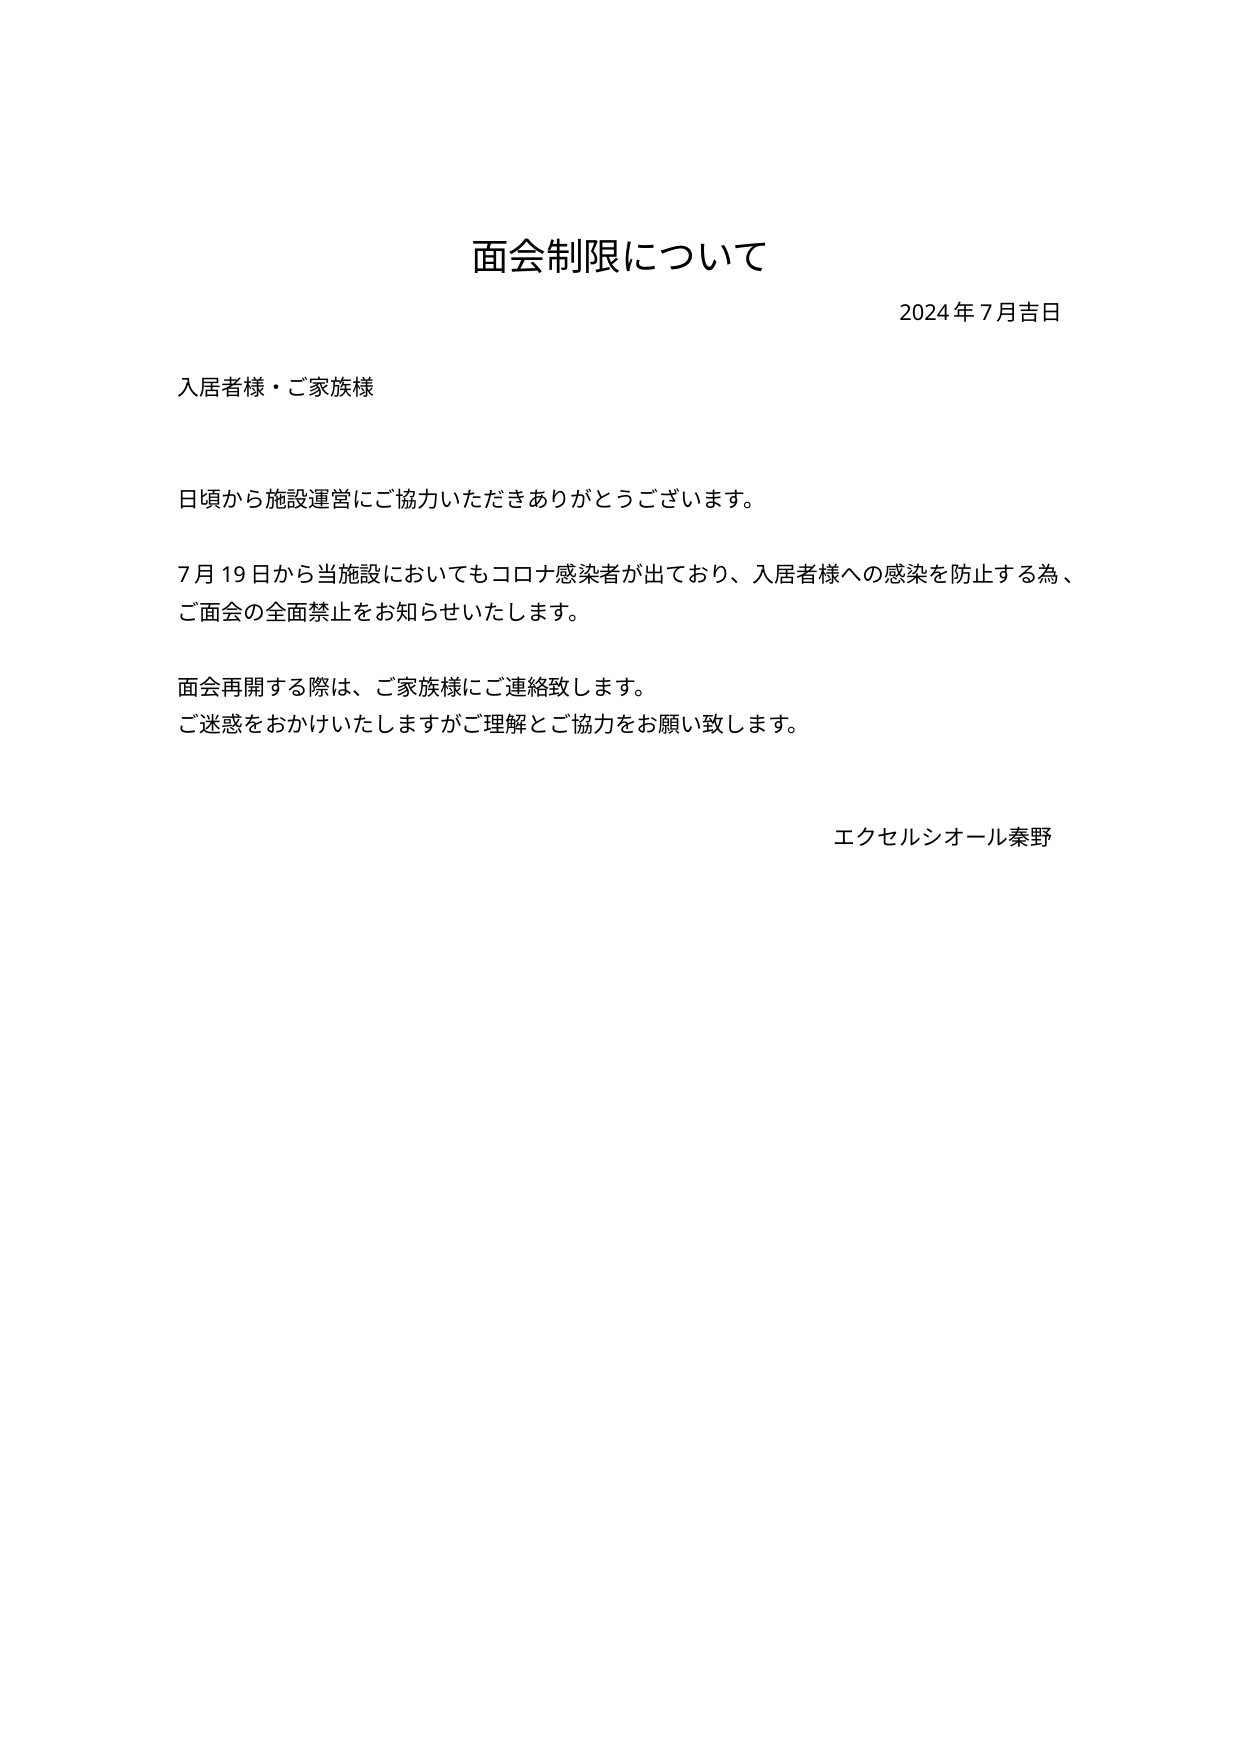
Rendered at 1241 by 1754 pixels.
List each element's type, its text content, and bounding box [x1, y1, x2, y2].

text 入居者様・ご家族様 [177, 367, 1063, 404]
text ご迷惑をおかけいたしますがご理解とご協力をお願い致します。 [177, 704, 1063, 742]
text 2024年7月吉日 [177, 292, 1063, 329]
text 日頃から施設運営にご協力いただきありがとうございます。 [177, 479, 1063, 517]
text 面会制限について [177, 217, 1063, 292]
text 7月19日から当施設においてもコロナ感染者が出ており、入居者様への感染を防止する為、ご面会の全面禁止をお知らせいたします。 [177, 554, 1063, 629]
text エクセルシオール秦野 [177, 817, 1063, 854]
text 面会再開する際は、ご家族様にご連絡致します。 [177, 667, 1063, 704]
